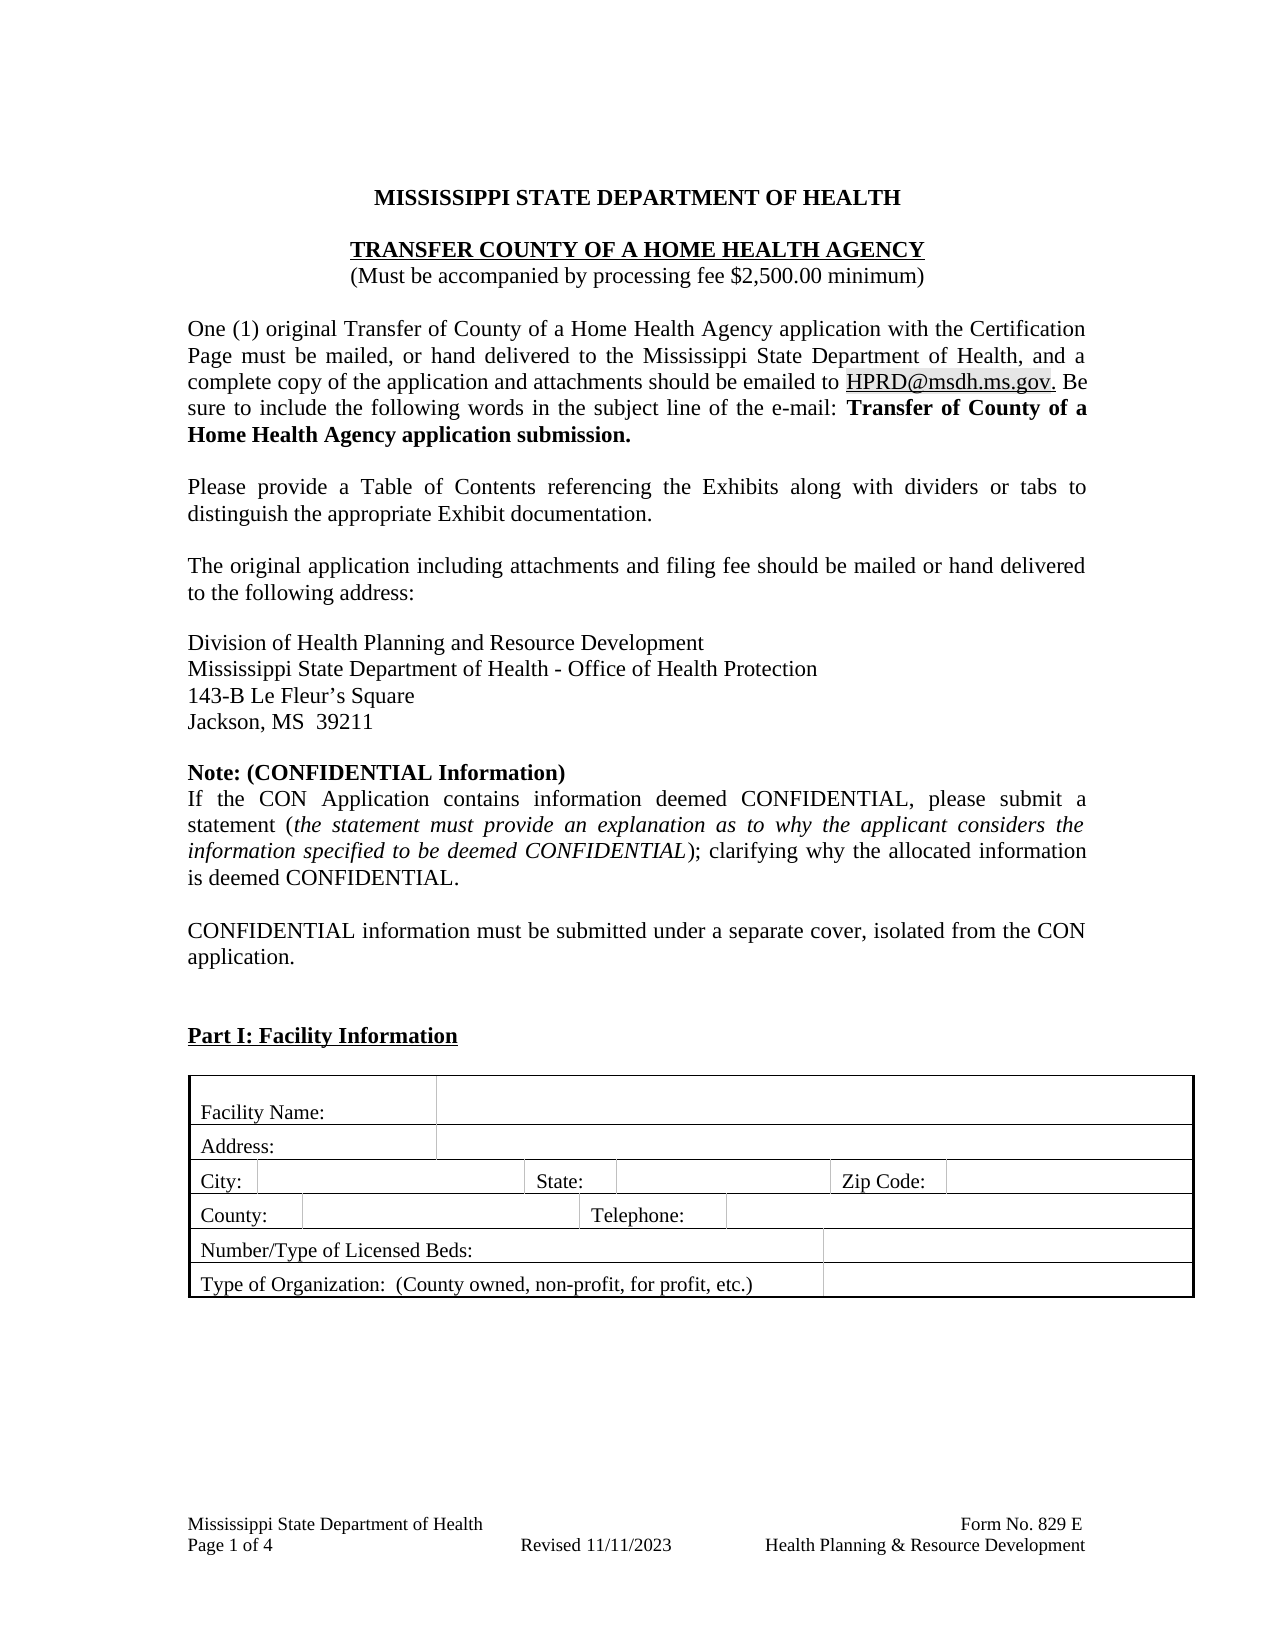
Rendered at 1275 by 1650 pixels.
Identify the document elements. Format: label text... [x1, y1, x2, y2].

text MISSISSIPPI STATE DEPARTMENT OF HEALTH [187, 183, 1087, 210]
table_cell Telephone: [580, 1194, 726, 1227]
table_header [437, 1076, 1192, 1124]
table_cell Number/Type of Licensed Beds: [191, 1229, 823, 1262]
text Mississippi State Department of Health - Office of Health Protection [187, 656, 1087, 682]
table_cell County: [191, 1194, 302, 1227]
text Please provide a Table of Contents referencing the Exhibits along with dividers or tabs to distinguish the appropriate Exhibit documentation. [187, 473, 1087, 526]
text One (1) original Transfer of County of a Home Health Agency application with the Certification Page must be mailed, or hand delivered to the Mississippi State Department of Health, and a complete copy of the application and attachments should be emailed to HPRD@msdh.ms.gov. Be sure to include the following words in the subject line of the e-mail: Transfer of County of a Home Health Agency application submission. [187, 315, 1087, 447]
table_cell [824, 1229, 1192, 1262]
table_cell State: [525, 1160, 616, 1193]
text If the CON Application contains information deemed CONFIDENTIAL, please submit a statement (the statement must provide an explanation as to why the applicant considers the information specified to be deemed CONFIDENTIAL); clarifying why the allocated information is deemed CONFIDENTIAL. [187, 785, 1087, 890]
text Division of Health Planning and Resource Development [187, 629, 1087, 656]
table_cell Zip Code: [831, 1160, 946, 1193]
text (Must be accompanied by processing fee $2,500.00 minimum) [187, 263, 1087, 289]
table_cell Address: [191, 1125, 436, 1158]
table_cell [437, 1125, 1192, 1158]
table_cell Type of Organization: (County owned, non-profit, for profit, etc.) [191, 1263, 823, 1296]
table_header Facility Name: [191, 1076, 436, 1124]
table_cell [617, 1160, 830, 1193]
table_cell [258, 1160, 524, 1193]
table_cell [824, 1263, 1192, 1296]
text Jackson, MS 39211 [187, 708, 1087, 734]
table_cell City: [191, 1160, 257, 1193]
text TRANSFER COUNTY OF A HOME HEALTH AGENCY [187, 236, 1087, 263]
text CONFIDENTIAL information must be submitted under a separate cover, isolated from the CON application. [187, 917, 1087, 969]
text Note: (CONFIDENTIAL Information) [187, 758, 1087, 785]
table_cell [947, 1160, 1192, 1193]
table_cell [727, 1194, 1192, 1227]
table_cell [303, 1194, 579, 1227]
text 143-B Le Fleur’s Square [187, 682, 1087, 708]
text The original application including attachments and filing fee should be mailed or hand delivered to the following address: [187, 552, 1087, 605]
text Part I: Facility Information [187, 1022, 1087, 1048]
